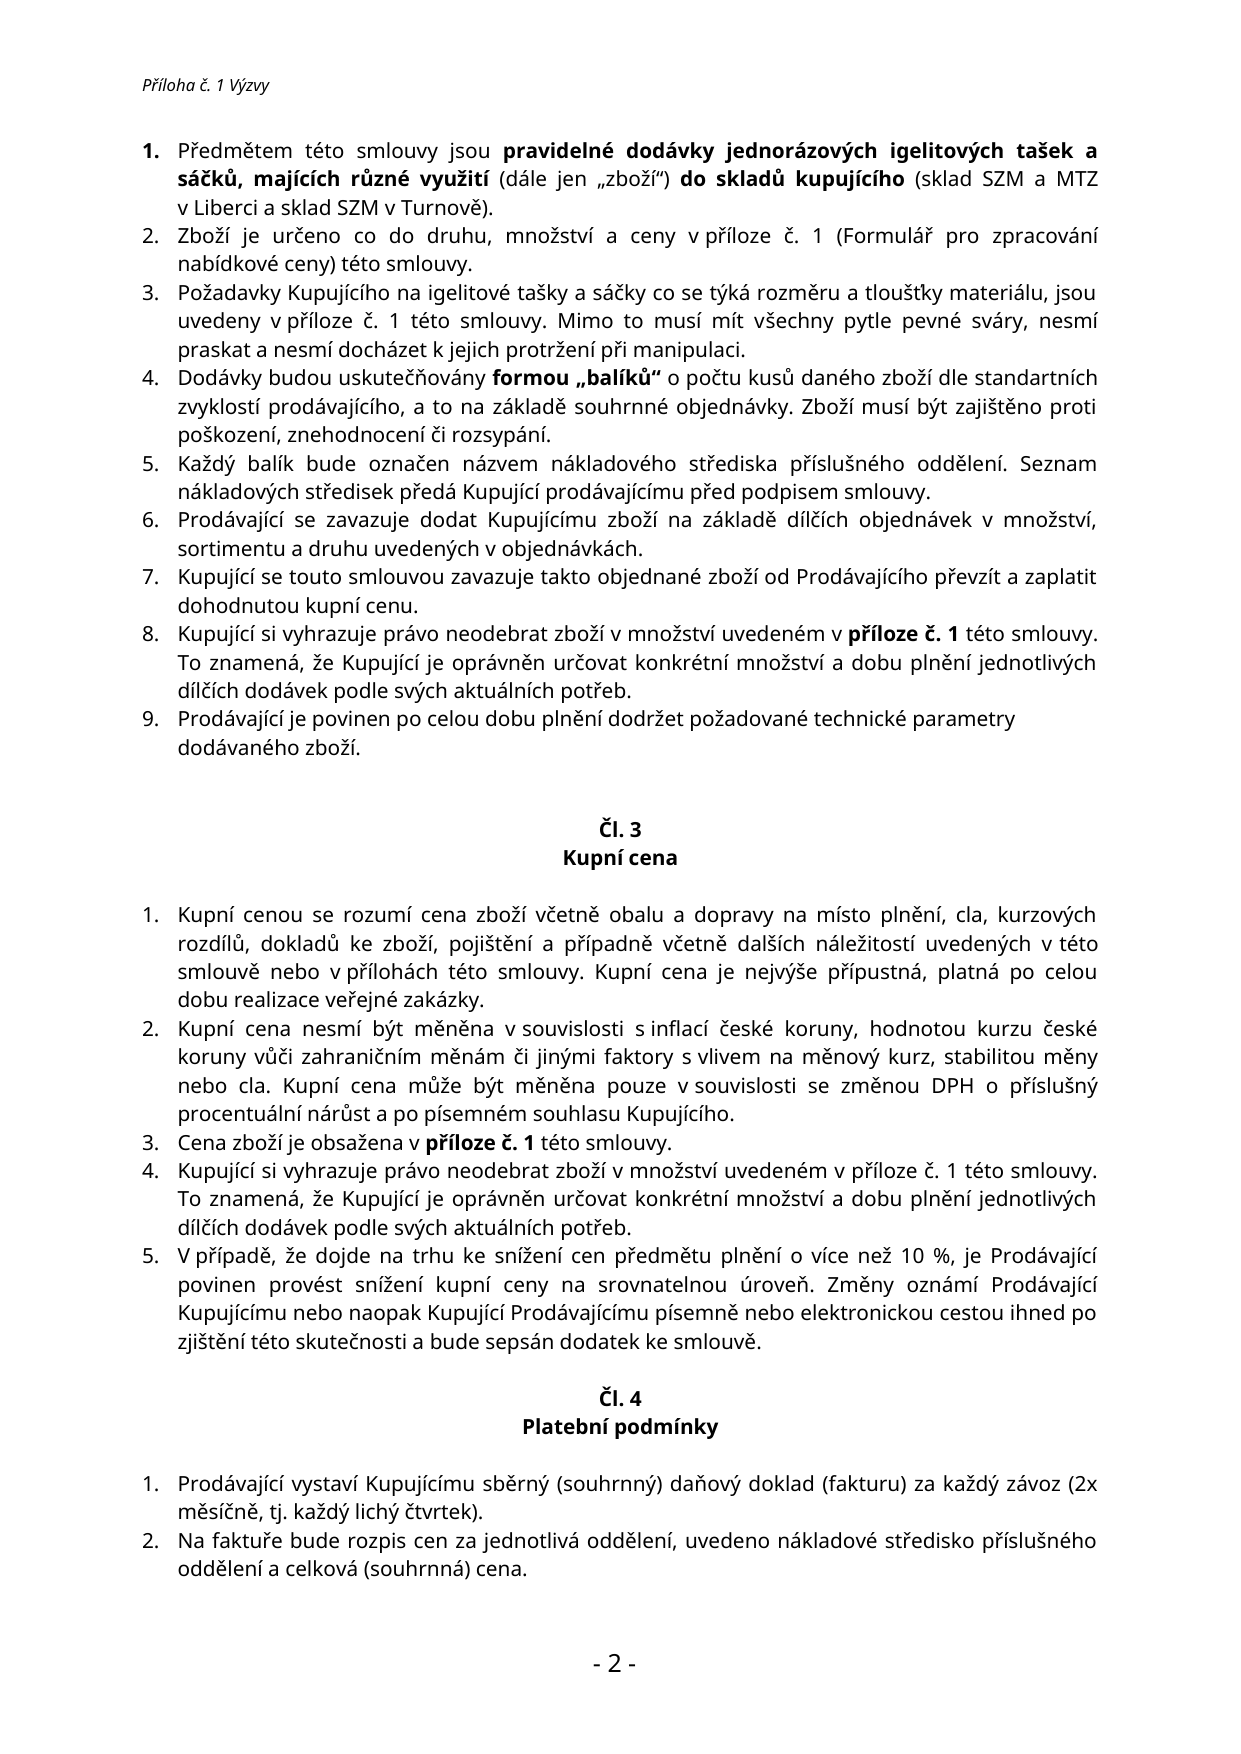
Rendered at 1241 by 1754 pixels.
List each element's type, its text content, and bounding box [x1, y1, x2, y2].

list Kupující se touto smlouvou zavazuje takto objednané zboží od Prodávajícího převzít a zaplatit dohodnutou kupní cenu. [142, 562, 1098, 619]
text Čl. 4 [142, 1384, 1098, 1412]
list Kupující si vyhrazuje právo neodebrat zboží v množství uvedeném v příloze č. 1 této smlouvy. To znamená, že Kupující je oprávněn určovat konkrétní množství a dobu plnění jednotlivých dílčích dodávek podle svých aktuálních potřeb. [142, 1156, 1098, 1241]
list Cena zboží je obsažena v příloze č. 1 této smlouvy. [142, 1128, 1098, 1156]
text Čl. 3 [142, 815, 1098, 843]
list Kupující si vyhrazuje právo neodebrat zboží v množství uvedeném v příloze č. 1 této smlouvy. To znamená, že Kupující je oprávněn určovat konkrétní množství a dobu plnění jednotlivých dílčích dodávek podle svých aktuálních potřeb. [142, 619, 1098, 704]
list V případě, že dojde na trhu ke snížení cen předmětu plnění o více než 10 %, je Prodávající povinen provést snížení kupní ceny na srovnatelnou úroveň. Změny oznámí Prodávající Kupujícímu nebo naopak Kupující Prodávajícímu písemně nebo elektronickou cestou ihned po zjištění této skutečnosti a bude sepsán dodatek ke smlouvě. [142, 1241, 1098, 1355]
list Prodávající vystaví Kupujícímu sběrný (souhrnný) daňový doklad (fakturu) za každý závoz (2x měsíčně, tj. každý lichý čtvrtek). [142, 1469, 1098, 1526]
text Kupní cena [142, 843, 1098, 872]
list Na faktuře bude rozpis cen za jednotlivá oddělení, uvedeno nákladové středisko příslušného oddělení a celková (souhrnná) cena. [142, 1526, 1098, 1583]
list Zboží je určeno co do druhu, množství a ceny v příloze č. 1 (Formulář pro zpracování nabídkové ceny) této smlouvy. [142, 221, 1098, 278]
list Kupní cena nesmí být měněna v souvislosti s inflací české koruny, hodnotou kurzu české koruny vůči zahraničním měnám či jinými faktory s vlivem na měnový kurz, stabilitou měny nebo cla. Kupní cena může být měněna pouze v souvislosti se změnou DPH o příslušný procentuální nárůst a po písemném souhlasu Kupujícího. [142, 1014, 1098, 1128]
list Prodávající je povinen po celou dobu plnění dodržet požadované technické parametry dodávaného zboží. [142, 704, 1098, 761]
list Předmětem této smlouvy jsou pravidelné dodávky jednorázových igelitových tašek a sáčků, majících různé využití (dále jen „zboží“) do skladů kupujícího (sklad SZM a MTZ v Liberci a sklad SZM v Turnově). [142, 136, 1098, 221]
list Každý balík bude označen názvem nákladového střediska příslušného oddělení. Seznam nákladových středisek předá Kupující prodávajícímu před podpisem smlouvy. [142, 449, 1098, 506]
list Požadavky Kupujícího na igelitové tašky a sáčky co se týká rozměru a tloušťky materiálu, jsou uvedeny v příloze č. 1 této smlouvy. Mimo to musí mít všechny pytle pevné sváry, nesmí praskat a nesmí docházet k jejich protržení při manipulaci. [142, 278, 1098, 363]
list Dodávky budou uskutečňovány formou „balíků“ o počtu kusů daného zboží dle standartních zvyklostí prodávajícího, a to na základě souhrnné objednávky. Zboží musí být zajištěno proti poškození, znehodnocení či rozsypání. [142, 363, 1098, 449]
text Platební podmínky [142, 1412, 1098, 1441]
list Prodávající se zavazuje dodat Kupujícímu zboží na základě dílčích objednávek v množství, sortimentu a druhu uvedených v objednávkách. [142, 506, 1098, 562]
list Kupní cenou se rozumí cena zboží včetně obalu a dopravy na místo plnění, cla, kurzových rozdílů, dokladů ke zboží, pojištění a případně včetně dalších náležitostí uvedených v této smlouvě nebo v přílohách této smlouvy. Kupní cena je nejvýše přípustná, platná po celou dobu realizace veřejné zakázky. [142, 900, 1098, 1014]
